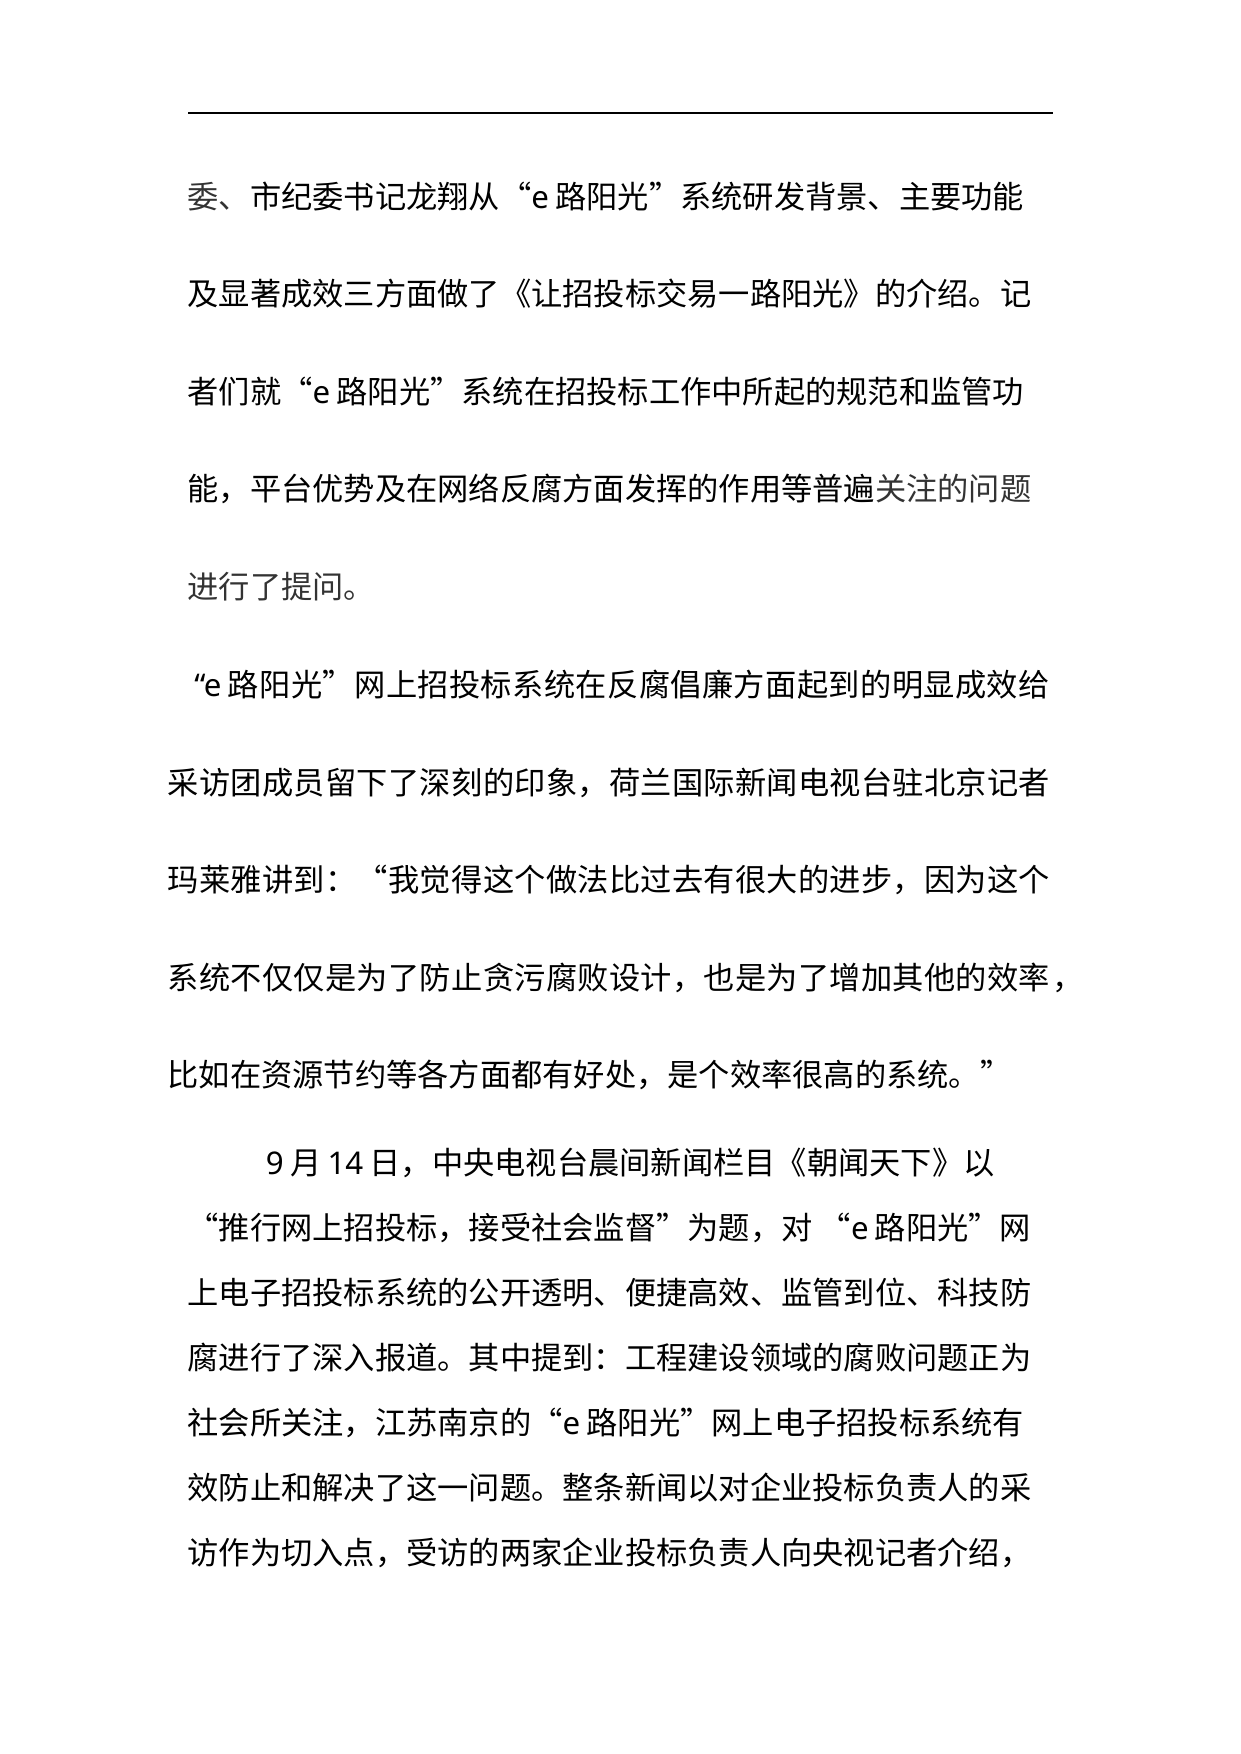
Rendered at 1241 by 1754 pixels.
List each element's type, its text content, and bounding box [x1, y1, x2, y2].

text “e路阳光”网上招投标系统在反腐倡廉方面起到的明显成效给采访团成员留下了深刻的印象，荷兰国际新闻电视台驻北京记者玛莱雅讲到：“我觉得这个做法比过去有很大的进步，因为这个系统不仅仅是为了防止贪污腐败设计，也是为了增加其他的效率，比如在资源节约等各方面都有好处，是个效率很高的系统。” [146, 651, 1053, 1106]
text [187, 1128, 1053, 1583]
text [187, 162, 1053, 617]
